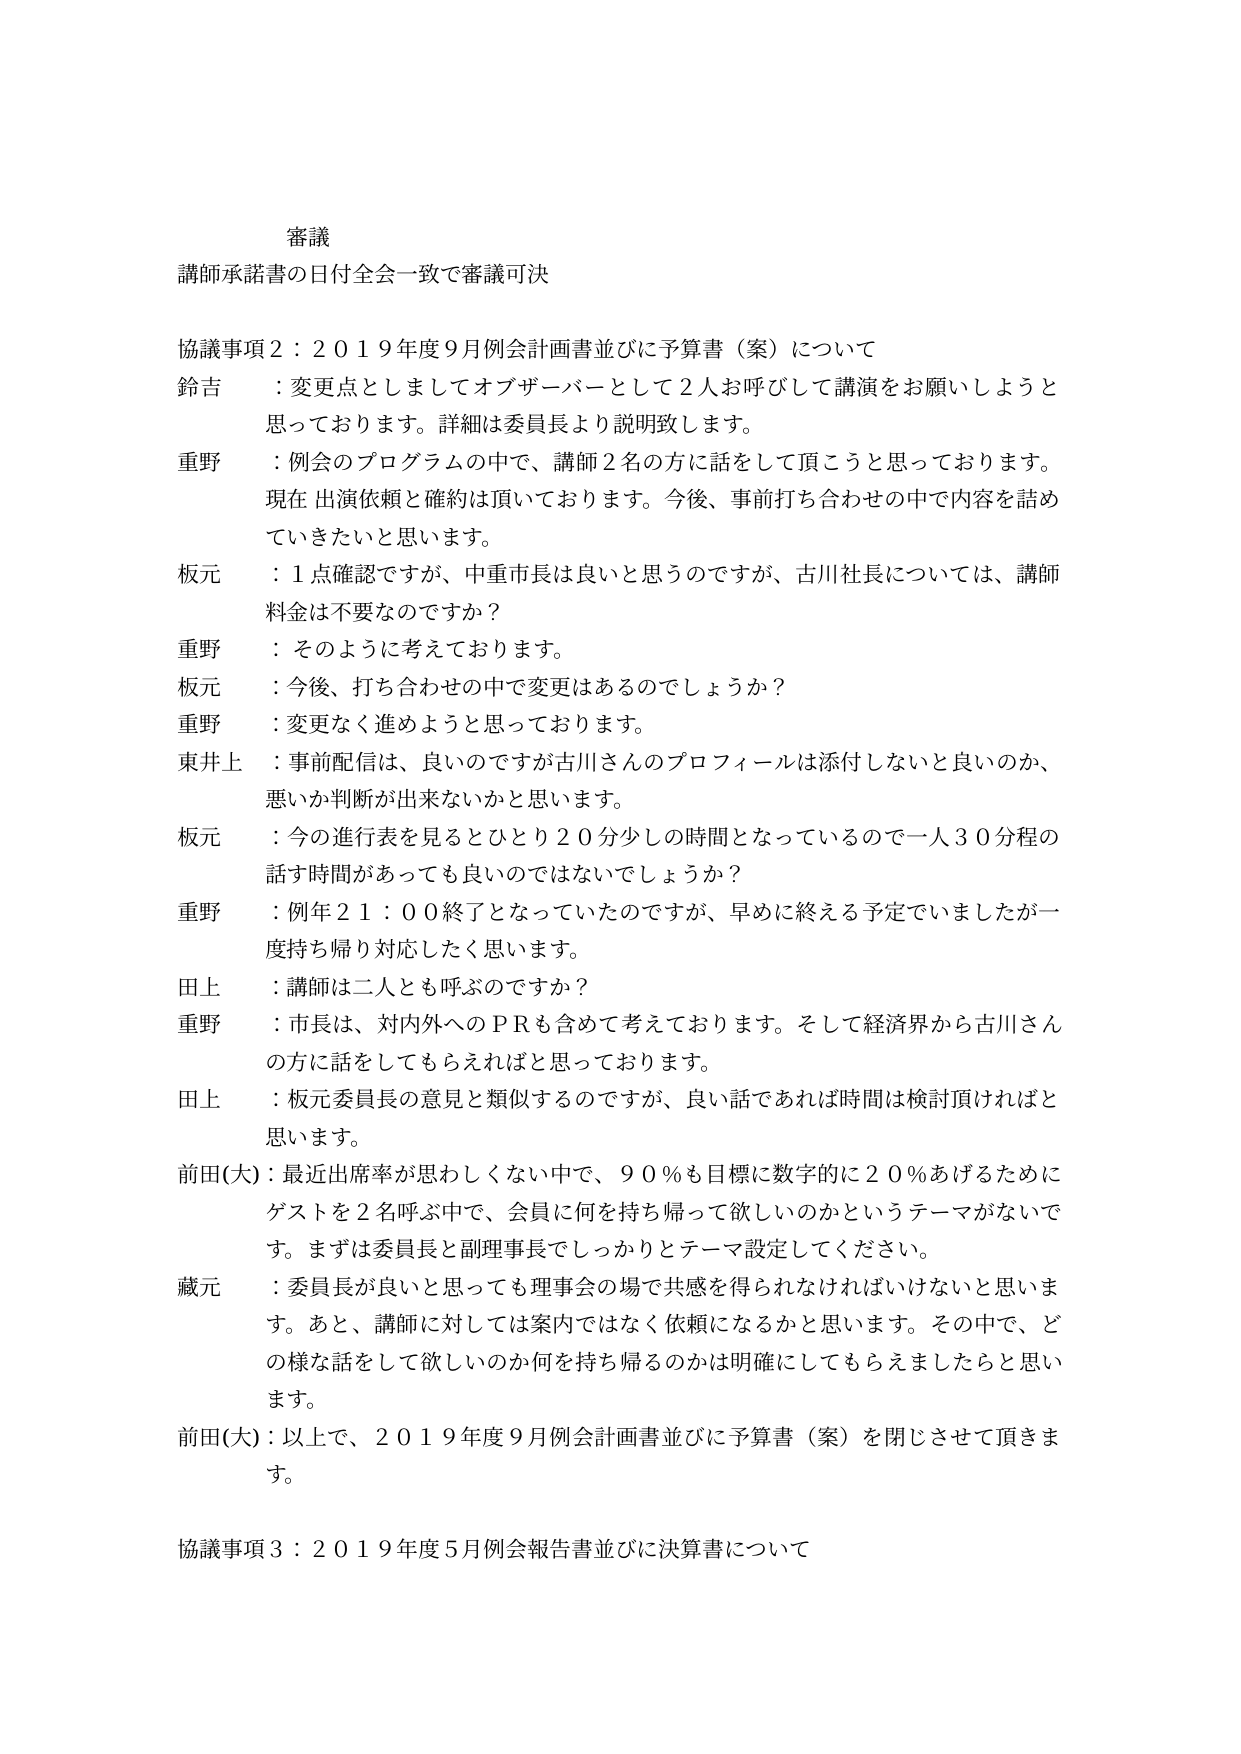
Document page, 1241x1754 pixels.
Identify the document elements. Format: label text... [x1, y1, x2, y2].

text 協議事項３：２０１９年度５月例会報告書並びに決算書について [177, 1529, 1063, 1567]
text 前田(大)：最近出席率が思わしくない中で、９０％も目標に数字的に２０％あげるためにゲストを２名呼ぶ中で、会員に何を持ち帰って欲しいのかというテーマがないです。まずは委員長と副理事長でしっかりとテーマ設定してください。 [177, 1154, 1063, 1267]
text 鈴吉 ：変更点としましてオブザーバーとして２人お呼びして講演をお願いしようと思っております。詳細は委員長より説明致します。 [177, 367, 1063, 442]
text 板元 ：１点確認ですが、中重市長は良いと思うのですが、古川社長については、講師料金は不要なのですか？ [177, 554, 1063, 629]
text 協議事項２：２０１９年度９月例会計画書並びに予算書（案）について [177, 329, 1063, 367]
text 重野 ：市長は、対内外へのＰＲも含めて考えております。そして経済界から古川さんの方に話をしてもらえればと思っております。 [177, 1004, 1063, 1079]
text 板元 ：今後、打ち合わせの中で変更はあるのでしょうか？ [177, 667, 1063, 704]
text 重野 ：例会のプログラムの中で、講師２名の方に話をして頂こうと思っております。現在 出演依頼と確約は頂いております。今後、事前打ち合わせの中で内容を詰めていきたいと思います。 [177, 442, 1063, 554]
text 東井上 ：事前配信は、良いのですが古川さんのプロフィールは添付しないと良いのか、悪いか判断が出来ないかと思います。 [177, 742, 1063, 817]
text 講師承諾書の日付全会一致で審議可決 [177, 254, 1063, 292]
text 重野 ：例年２１：００終了となっていたのですが、早めに終える予定でいましたが一度持ち帰り対応したく思います。 [177, 892, 1063, 967]
text 前田(大)：以上で、２０１９年度９月例会計画書並びに予算書（案）を閉じさせて頂きます。 [177, 1417, 1063, 1492]
text 審議 [177, 217, 1063, 254]
text 藏元 ：委員長が良いと思っても理事会の場で共感を得られなければいけないと思います。あと、講師に対しては案内ではなく依頼になるかと思います。その中で、どの様な話をして欲しいのか何を持ち帰るのかは明確にしてもらえましたらと思います。 [177, 1267, 1063, 1417]
text 田上 ：講師は二人とも呼ぶのですか？ [177, 967, 1063, 1004]
text 田上 ：板元委員長の意見と類似するのですが、良い話であれば時間は検討頂ければと思います。 [177, 1079, 1063, 1154]
text 重野 ： そのように考えております。 [177, 629, 1063, 667]
text 重野 ：変更なく進めようと思っております。 [177, 704, 1063, 742]
text 板元 ：今の進行表を見るとひとり２０分少しの時間となっているので一人３０分程の話す時間があっても良いのではないでしょうか？ [177, 817, 1063, 892]
